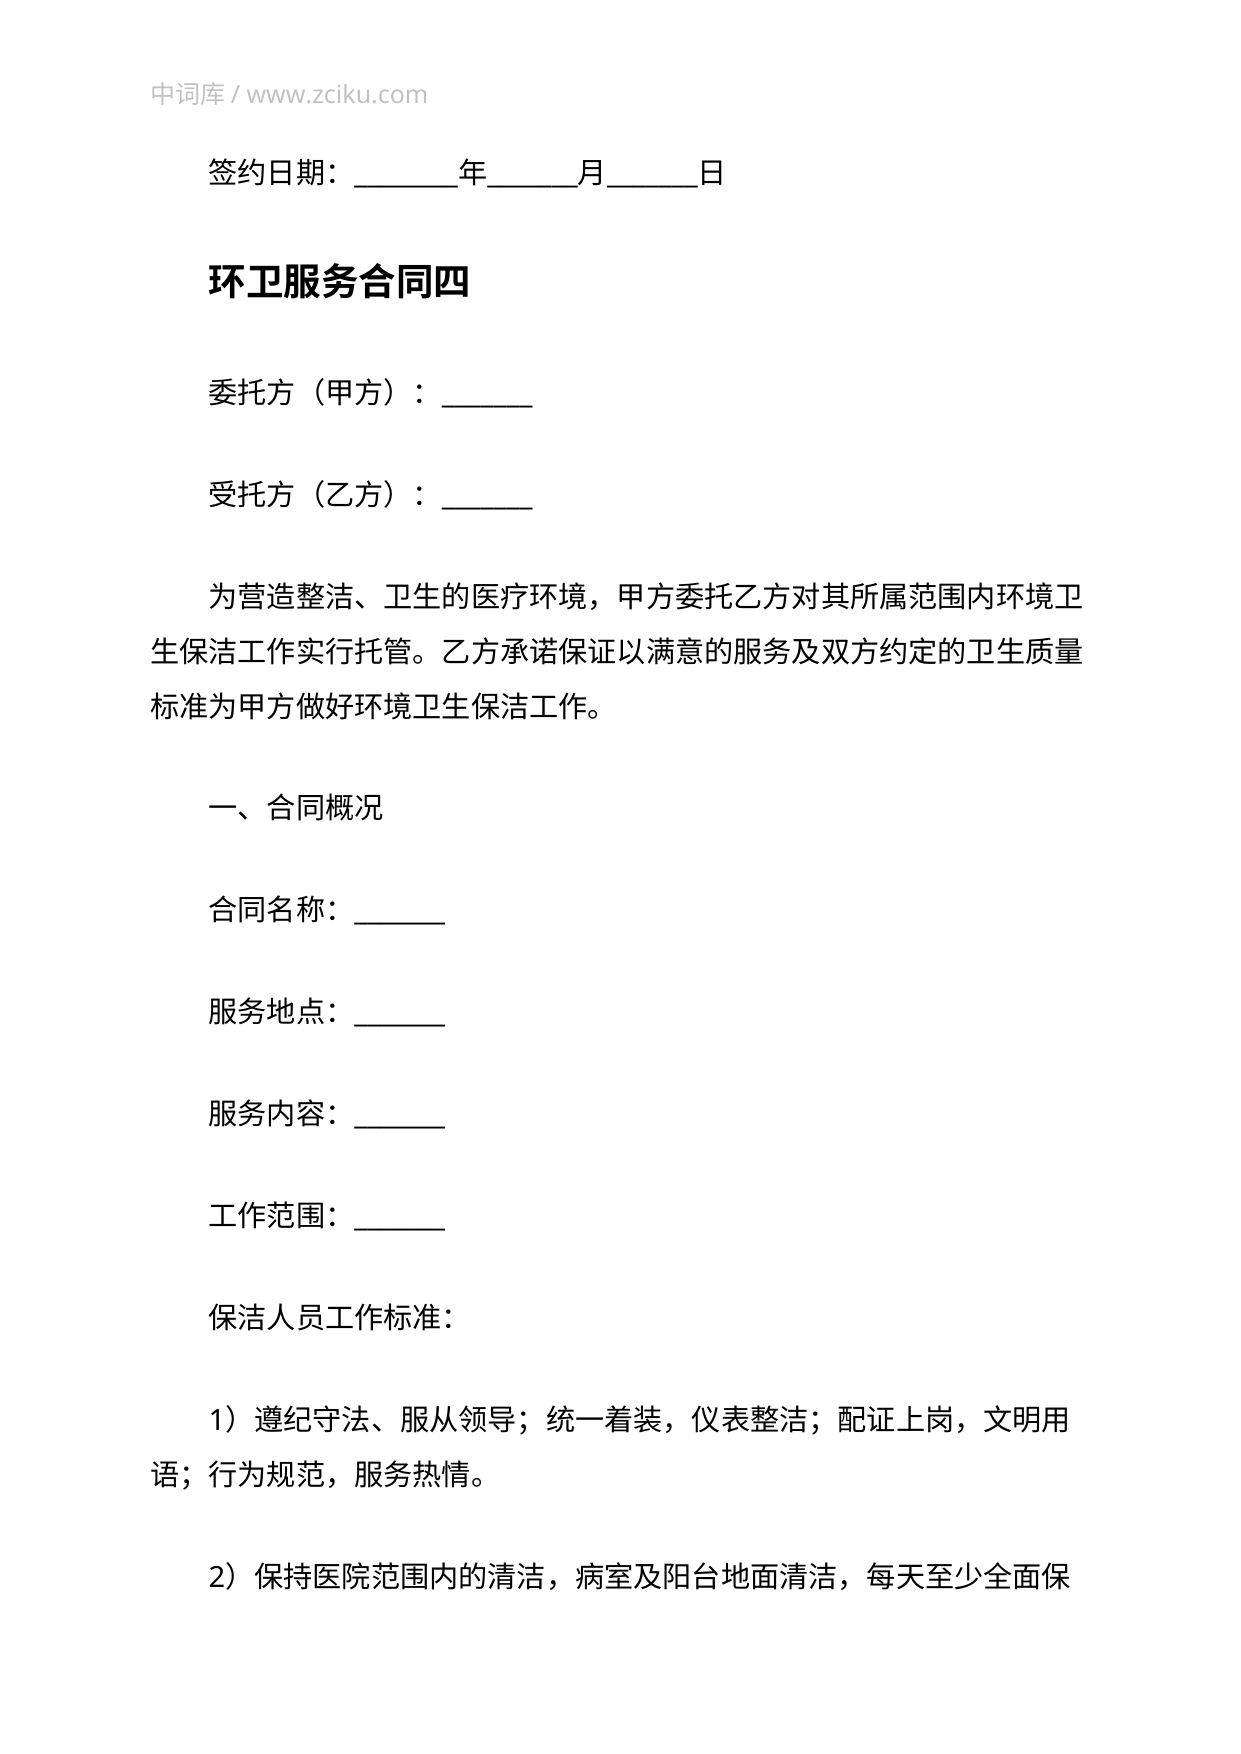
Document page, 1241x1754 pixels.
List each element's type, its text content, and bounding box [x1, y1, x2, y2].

text 受托方（乙方）：_______ [150, 471, 1090, 514]
text 保洁人员工作标准： [150, 1294, 1090, 1337]
text 工作范围：_______ [150, 1193, 1090, 1235]
text 环卫服务合同四 [150, 252, 1090, 306]
text 为营造整洁、卫生的医疗环境，甲方委托乙方对其所属范围内环境卫生保洁工作实行托管。乙方承诺保证以满意的服务及双方约定的卫生质量标准为甲方做好环境卫生保洁工作。 [150, 573, 1090, 725]
text 服务地点：_______ [150, 989, 1090, 1031]
text 签约日期：________年_______月_______日 [150, 150, 1090, 192]
text 合同名称：_______ [150, 887, 1090, 929]
text 1）遵纪守法、服从领导；统一着装，仪表整洁；配证上岗，文明用语；行为规范，服务热情。 [150, 1396, 1090, 1494]
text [150, 1553, 1090, 1596]
text 服务内容：_______ [150, 1091, 1090, 1133]
text 一、合同概况 [150, 785, 1090, 827]
text 委托方（甲方）：_______ [150, 369, 1090, 412]
